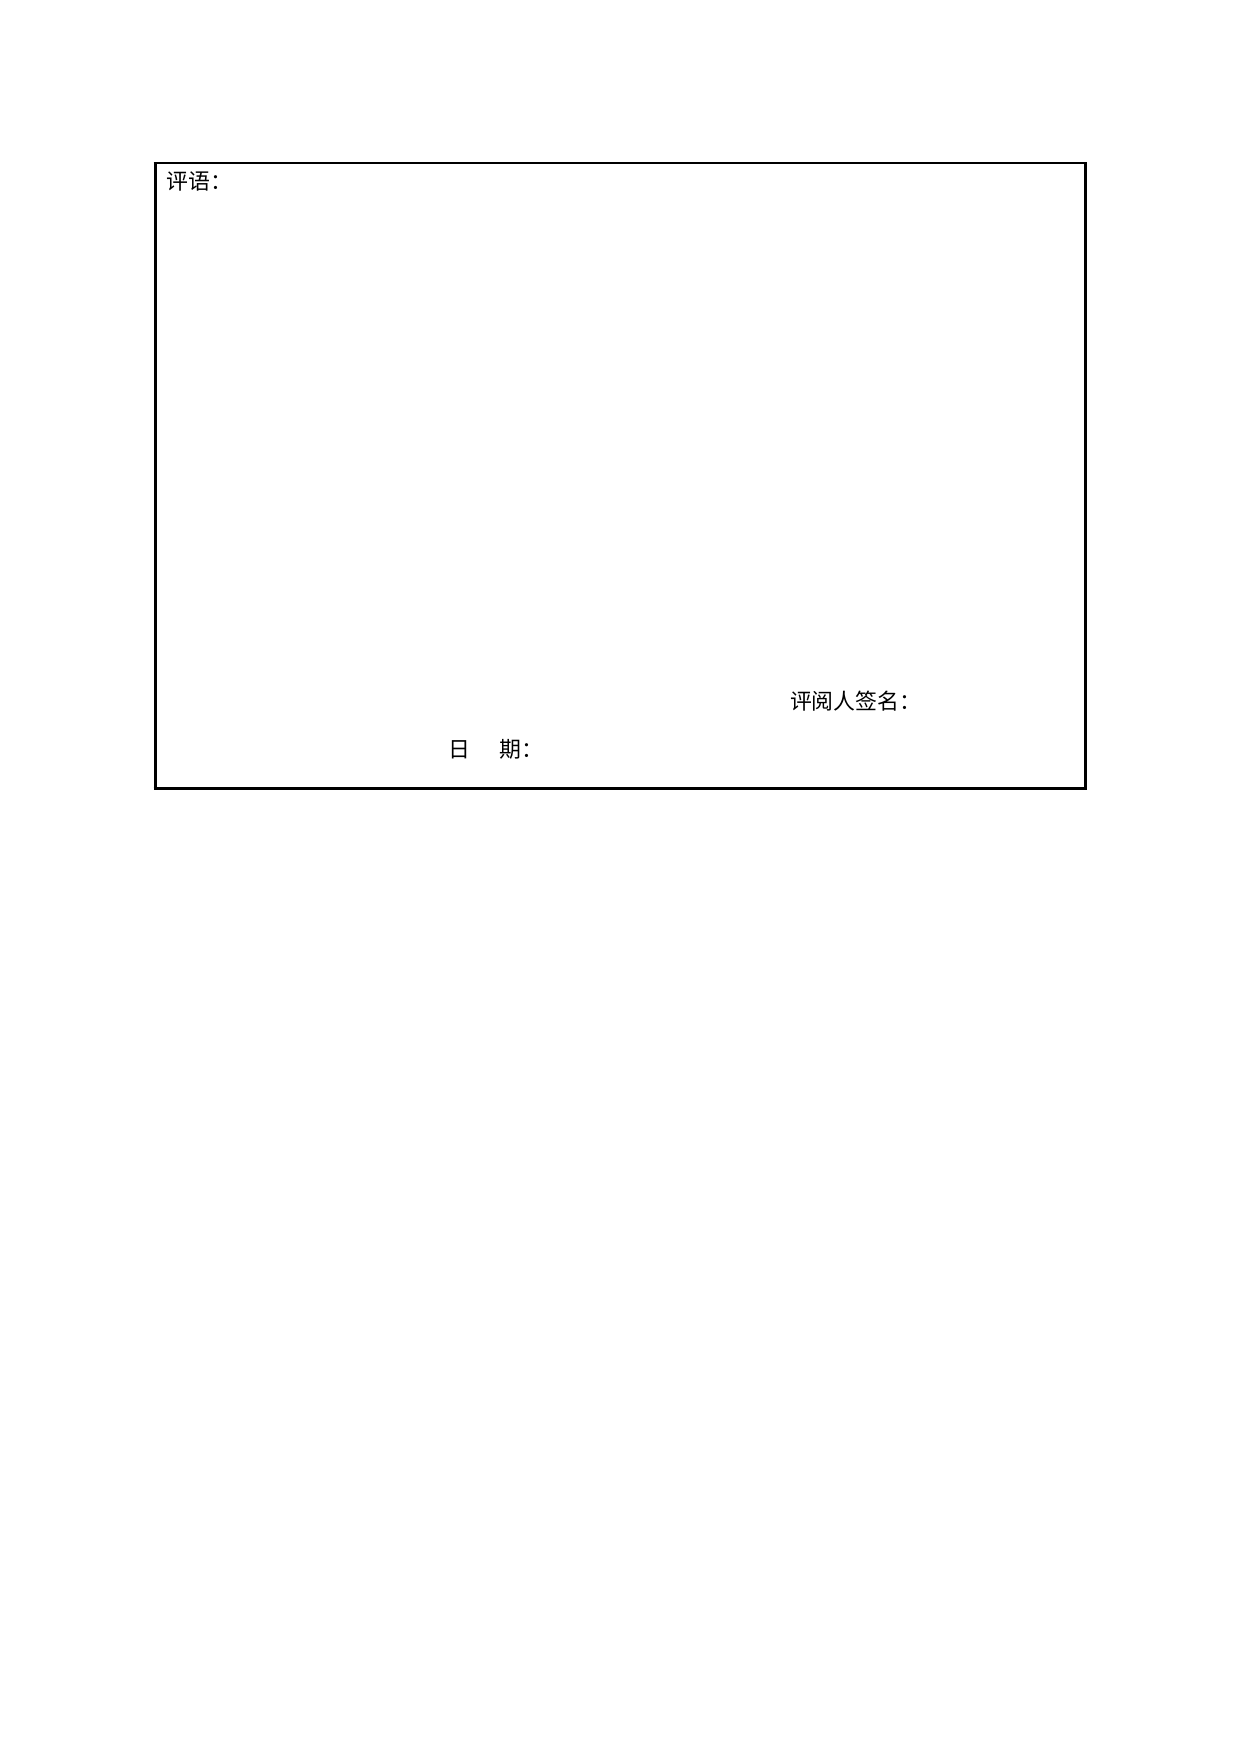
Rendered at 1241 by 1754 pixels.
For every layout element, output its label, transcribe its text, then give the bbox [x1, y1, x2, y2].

table_cell 评语： 评阅人签名： 日 期： [157, 164, 1084, 787]
